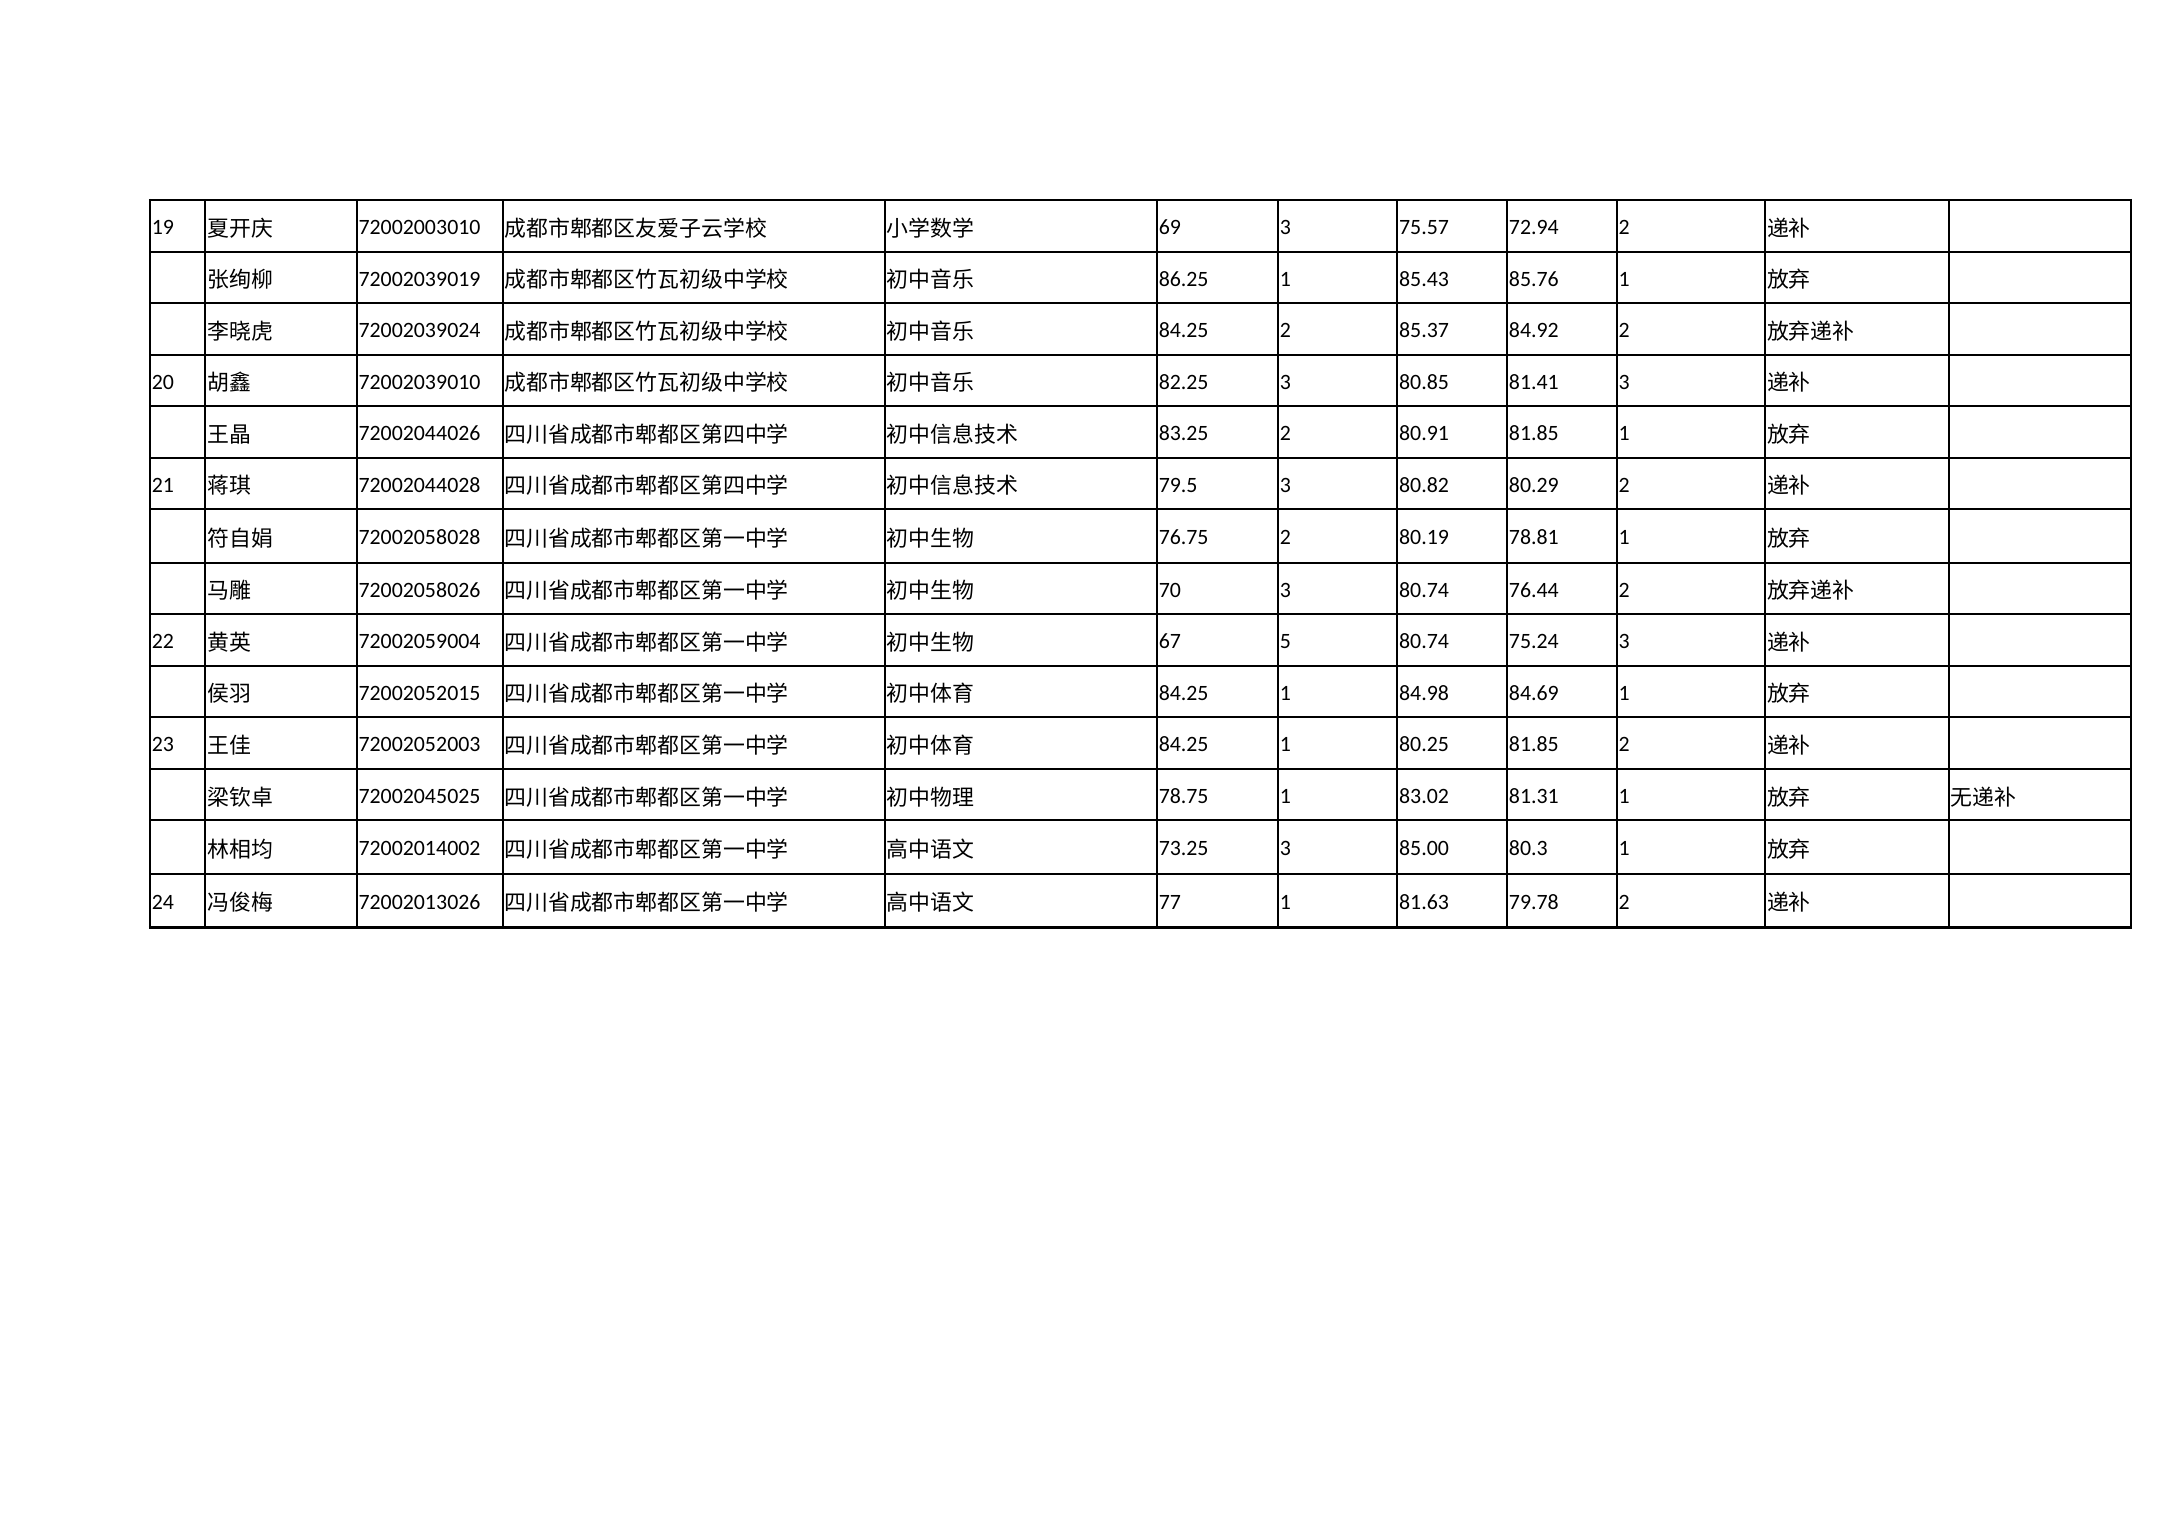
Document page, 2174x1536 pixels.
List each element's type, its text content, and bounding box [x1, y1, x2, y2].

table_cell 72002044026 [358, 407, 502, 457]
table_cell 符自娟 [206, 510, 356, 562]
table_cell 72002013026 [358, 875, 502, 926]
table_cell 2 [1618, 304, 1764, 354]
table_cell [151, 770, 204, 819]
table_cell 3 [1279, 821, 1396, 873]
table_cell 3 [1279, 459, 1396, 508]
table_cell 夏开庆 [206, 201, 356, 251]
table_cell [151, 510, 204, 562]
table_cell 72002059004 [358, 615, 502, 665]
table_cell 82.25 [1158, 356, 1277, 405]
table_cell 成都市郫都区竹瓦初级中学校 [504, 304, 884, 354]
table_cell 高中语文 [886, 821, 1156, 873]
table_cell 24 [151, 875, 204, 926]
table_cell 72.94 [1508, 201, 1616, 251]
table_cell 四川省成都市郫都区第一中学 [504, 821, 884, 873]
table_cell 初中信息技术 [886, 459, 1156, 508]
table_cell 70 [1158, 564, 1277, 613]
table_cell 四川省成都市郫都区第四中学 [504, 407, 884, 457]
table_cell 84.69 [1508, 667, 1616, 716]
table_cell 初中体育 [886, 718, 1156, 768]
table_cell 侯羽 [206, 667, 356, 716]
table_cell 1 [1279, 667, 1396, 716]
table_cell 76.75 [1158, 510, 1277, 562]
table_cell 四川省成都市郫都区第一中学 [504, 510, 884, 562]
table_cell 72002014002 [358, 821, 502, 873]
table_cell 递补 [1766, 718, 1948, 768]
table_cell [1950, 356, 2130, 405]
table_cell [1950, 564, 2130, 613]
table_cell 85.76 [1508, 253, 1616, 302]
table_cell 72002039019 [358, 253, 502, 302]
table_cell 78.75 [1158, 770, 1277, 819]
table_cell [1950, 201, 2130, 251]
table_cell 1 [1618, 667, 1764, 716]
table_cell 放弃递补 [1766, 564, 1948, 613]
table_cell 20 [151, 356, 204, 405]
table_cell [151, 821, 204, 873]
table_cell 四川省成都市郫都区第四中学 [504, 459, 884, 508]
table_cell 放弃 [1766, 253, 1948, 302]
table_cell 72002039024 [358, 304, 502, 354]
table_cell 86.25 [1158, 253, 1277, 302]
table_cell 75.24 [1508, 615, 1616, 665]
table_cell 81.85 [1508, 718, 1616, 768]
table_cell 四川省成都市郫都区第一中学 [504, 770, 884, 819]
table_cell 初中物理 [886, 770, 1156, 819]
table_cell [1950, 510, 2130, 562]
table_cell 张绚柳 [206, 253, 356, 302]
table_cell 19 [151, 201, 204, 251]
table_cell [151, 667, 204, 716]
table_cell [1950, 875, 2130, 926]
table_cell 72002045025 [358, 770, 502, 819]
table_cell 84.92 [1508, 304, 1616, 354]
table_cell 四川省成都市郫都区第一中学 [504, 615, 884, 665]
table_cell 放弃 [1766, 407, 1948, 457]
table_cell 1 [1279, 718, 1396, 768]
table_cell 84.25 [1158, 667, 1277, 716]
table_cell [1950, 667, 2130, 716]
table_cell 四川省成都市郫都区第一中学 [504, 875, 884, 926]
table_cell 1 [1618, 407, 1764, 457]
table_cell 67 [1158, 615, 1277, 665]
table_cell 放弃 [1766, 667, 1948, 716]
table_cell 72002058028 [358, 510, 502, 562]
table_cell 80.85 [1398, 356, 1506, 405]
table_cell 3 [1279, 356, 1396, 405]
table_cell 四川省成都市郫都区第一中学 [504, 564, 884, 613]
table_cell 80.91 [1398, 407, 1506, 457]
table_cell 放弃 [1766, 770, 1948, 819]
table_cell 1 [1279, 253, 1396, 302]
table_cell [1950, 253, 2130, 302]
table_cell 84.98 [1398, 667, 1506, 716]
table_cell 蒋琪 [206, 459, 356, 508]
table_cell 81.85 [1508, 407, 1616, 457]
table_cell 1 [1618, 510, 1764, 562]
table_cell 无递补 [1950, 770, 2130, 819]
table_cell 84.25 [1158, 304, 1277, 354]
table_cell 72002003010 [358, 201, 502, 251]
table_cell [151, 253, 204, 302]
table_cell [1950, 407, 2130, 457]
table_cell 81.31 [1508, 770, 1616, 819]
table_cell [1950, 304, 2130, 354]
table_cell 83.25 [1158, 407, 1277, 457]
table_cell 5 [1279, 615, 1396, 665]
table_cell 80.25 [1398, 718, 1506, 768]
table_cell 成都市郫都区竹瓦初级中学校 [504, 356, 884, 405]
table_cell 成都市郫都区竹瓦初级中学校 [504, 253, 884, 302]
table_cell 初中生物 [886, 564, 1156, 613]
table_cell 81.63 [1398, 875, 1506, 926]
table_cell 1 [1618, 253, 1764, 302]
table_cell 1 [1279, 770, 1396, 819]
table_cell 2 [1279, 304, 1396, 354]
table_cell 80.82 [1398, 459, 1506, 508]
table_cell 初中体育 [886, 667, 1156, 716]
table_cell [1950, 718, 2130, 768]
table_cell 84.25 [1158, 718, 1277, 768]
table_cell 2 [1618, 564, 1764, 613]
table_cell 80.29 [1508, 459, 1616, 508]
table_cell 69 [1158, 201, 1277, 251]
table_cell 79.78 [1508, 875, 1616, 926]
table_cell 83.02 [1398, 770, 1506, 819]
table_cell 冯俊梅 [206, 875, 356, 926]
table_cell 80.74 [1398, 564, 1506, 613]
table_cell 80.19 [1398, 510, 1506, 562]
table_cell 1 [1618, 821, 1764, 873]
table_cell 85.43 [1398, 253, 1506, 302]
table_cell 3 [1279, 201, 1396, 251]
table_cell 马雕 [206, 564, 356, 613]
table_cell 23 [151, 718, 204, 768]
table_cell 85.37 [1398, 304, 1506, 354]
table_cell 李晓虎 [206, 304, 356, 354]
table_cell [1950, 821, 2130, 873]
table_cell 放弃递补 [1766, 304, 1948, 354]
table_cell 2 [1618, 459, 1764, 508]
table_cell 73.25 [1158, 821, 1277, 873]
table_cell 81.41 [1508, 356, 1616, 405]
table_cell 黄英 [206, 615, 356, 665]
table_cell 递补 [1766, 356, 1948, 405]
table_cell 四川省成都市郫都区第一中学 [504, 667, 884, 716]
table_cell 初中音乐 [886, 304, 1156, 354]
table_cell 递补 [1766, 459, 1948, 508]
table_cell 1 [1618, 770, 1764, 819]
table_cell 2 [1279, 510, 1396, 562]
table_cell 2 [1618, 201, 1764, 251]
table_cell 小学数学 [886, 201, 1156, 251]
table_cell 72002044028 [358, 459, 502, 508]
table_cell 72002052003 [358, 718, 502, 768]
table_cell 76.44 [1508, 564, 1616, 613]
table_cell 四川省成都市郫都区第一中学 [504, 718, 884, 768]
table_cell 递补 [1766, 615, 1948, 665]
table_cell 初中生物 [886, 615, 1156, 665]
table_cell 王佳 [206, 718, 356, 768]
table_cell 胡鑫 [206, 356, 356, 405]
table_cell [151, 304, 204, 354]
table_cell 79.5 [1158, 459, 1277, 508]
table_cell 72002052015 [358, 667, 502, 716]
table_cell 85.00 [1398, 821, 1506, 873]
table_cell 77 [1158, 875, 1277, 926]
table_cell 80.74 [1398, 615, 1506, 665]
table_cell 高中语文 [886, 875, 1156, 926]
table_cell 1 [1279, 875, 1396, 926]
table_cell 梁钦卓 [206, 770, 356, 819]
table_cell 递补 [1766, 875, 1948, 926]
table_cell 初中音乐 [886, 253, 1156, 302]
table_cell 75.57 [1398, 201, 1506, 251]
table_cell 22 [151, 615, 204, 665]
table_cell 2 [1618, 718, 1764, 768]
table_cell 初中信息技术 [886, 407, 1156, 457]
table_cell 初中生物 [886, 510, 1156, 562]
table_cell 成都市郫都区友爱子云学校 [504, 201, 884, 251]
table_cell 72002058026 [358, 564, 502, 613]
table_cell 递补 [1766, 201, 1948, 251]
table_cell 3 [1618, 356, 1764, 405]
table_cell 王晶 [206, 407, 356, 457]
table_cell 放弃 [1766, 510, 1948, 562]
table_cell 80.3 [1508, 821, 1616, 873]
table_cell 3 [1279, 564, 1396, 613]
table_cell [151, 407, 204, 457]
table_cell 78.81 [1508, 510, 1616, 562]
table_cell 3 [1618, 615, 1764, 665]
table_cell 放弃 [1766, 821, 1948, 873]
table_cell [151, 564, 204, 613]
table_cell 2 [1618, 875, 1764, 926]
table_cell [1950, 615, 2130, 665]
table_cell 2 [1279, 407, 1396, 457]
table_cell 林相均 [206, 821, 356, 873]
table_cell 初中音乐 [886, 356, 1156, 405]
table_cell 21 [151, 459, 204, 508]
table_cell [1950, 459, 2130, 508]
table_cell 72002039010 [358, 356, 502, 405]
